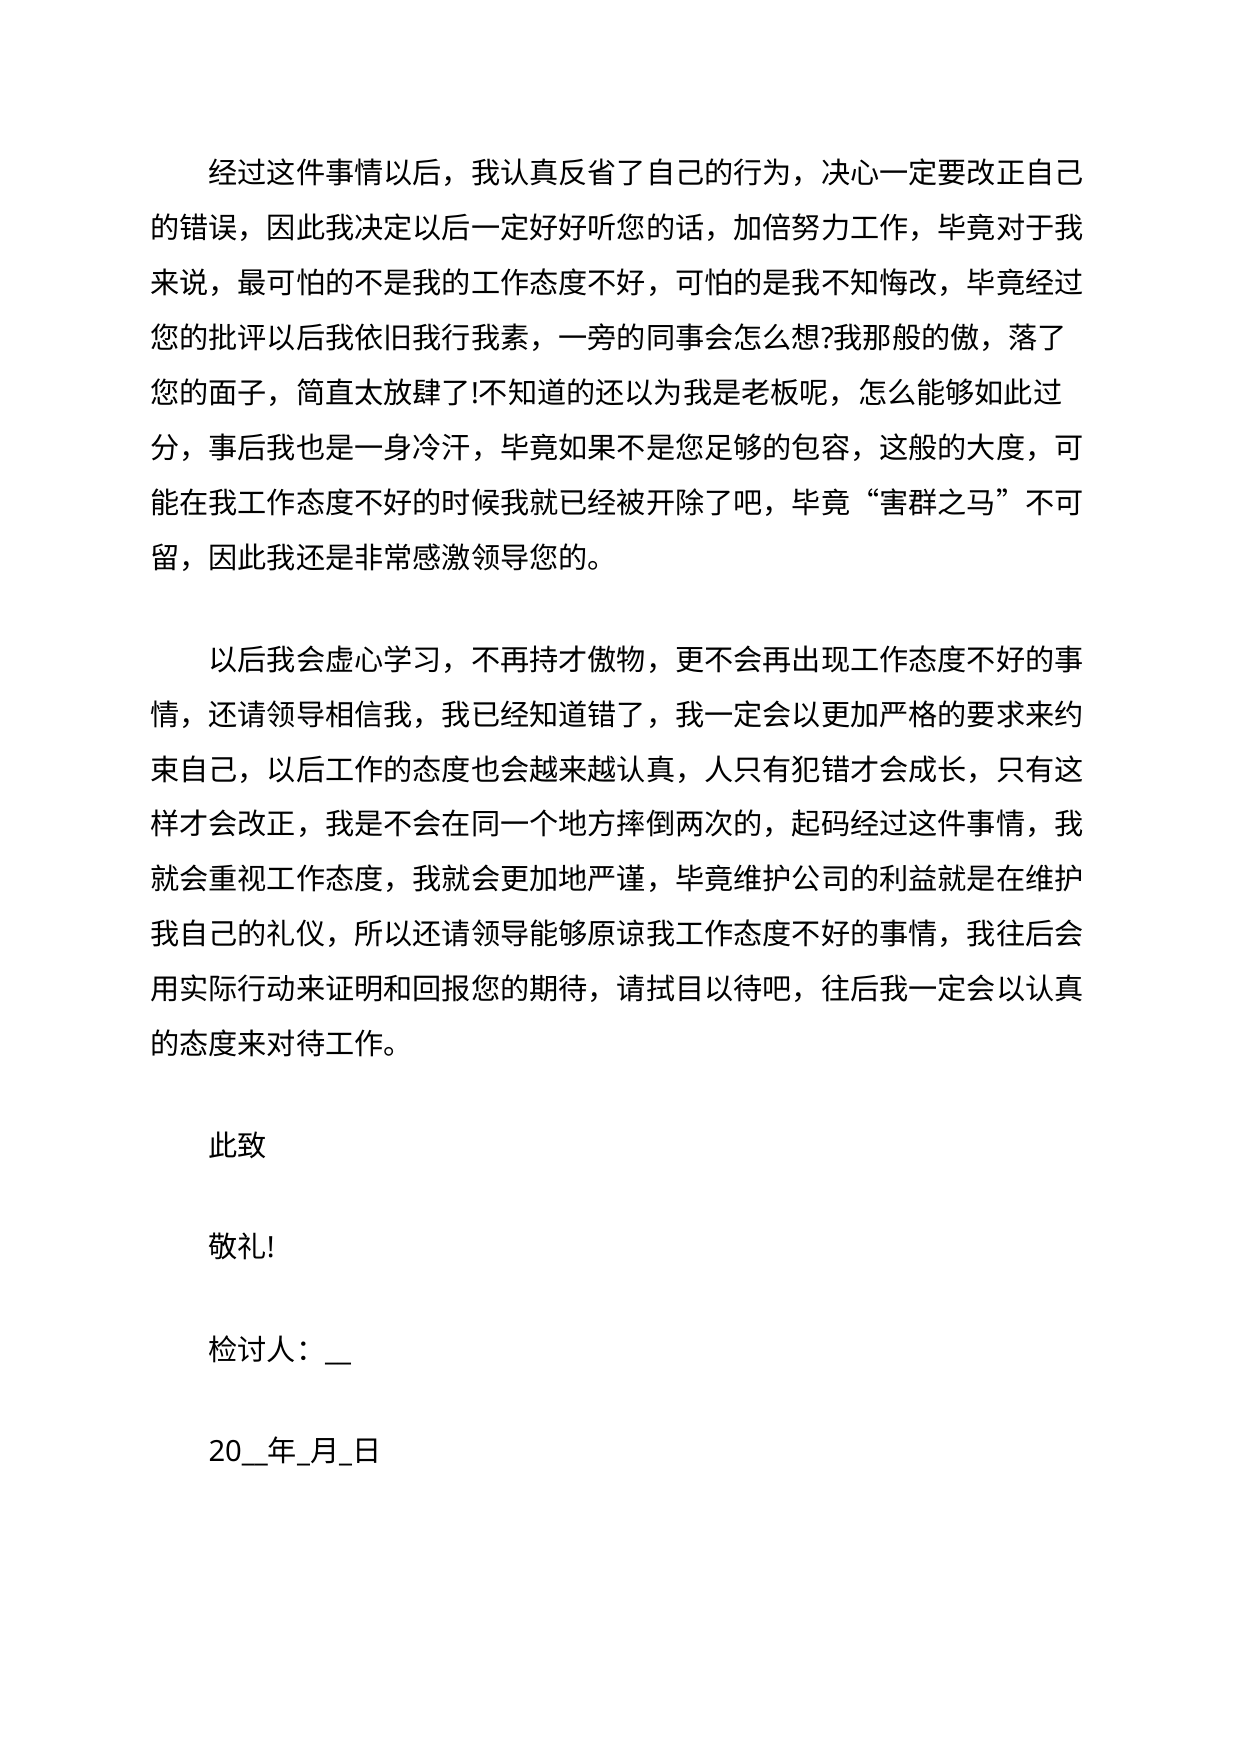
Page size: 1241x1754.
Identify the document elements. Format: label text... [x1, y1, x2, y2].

text 检讨人：__ [150, 1326, 1090, 1368]
text 此致 [150, 1122, 1090, 1164]
text 经过这件事情以后，我认真反省了自己的行为，决心一定要改正自己的错误，因此我决定以后一定好好听您的话，加倍努力工作，毕竟对于我来说，最可怕的不是我的工作态度不好，可怕的是我不知悔改，毕竟经过您的批评以后我依旧我行我素，一旁的同事会怎么想?我那般的傲，落了您的面子，简直太放肆了!不知道的还以为我是老板呢，怎么能够如此过分，事后我也是一身冷汗，毕竟如果不是您足够的包容，这般的大度，可能在我工作态度不好的时候我就已经被开除了吧，毕竟“害群之马”不可留，因此我还是非常感激领导您的。 [150, 150, 1090, 577]
text 敬礼! [150, 1224, 1090, 1266]
text 以后我会虚心学习，不再持才傲物，更不会再出现工作态度不好的事情，还请领导相信我，我已经知道错了，我一定会以更加严格的要求来约束自己，以后工作的态度也会越来越认真，人只有犯错才会成长，只有这样才会改正，我是不会在同一个地方摔倒两次的，起码经过这件事情，我就会重视工作态度，我就会更加地严谨，毕竟维护公司的利益就是在维护我自己的礼仪，所以还请领导能够原谅我工作态度不好的事情，我往后会用实际行动来证明和回报您的期待，请拭目以待吧，往后我一定会以认真的态度来对待工作。 [150, 636, 1090, 1063]
text 20__年_月_日 [150, 1428, 1090, 1470]
